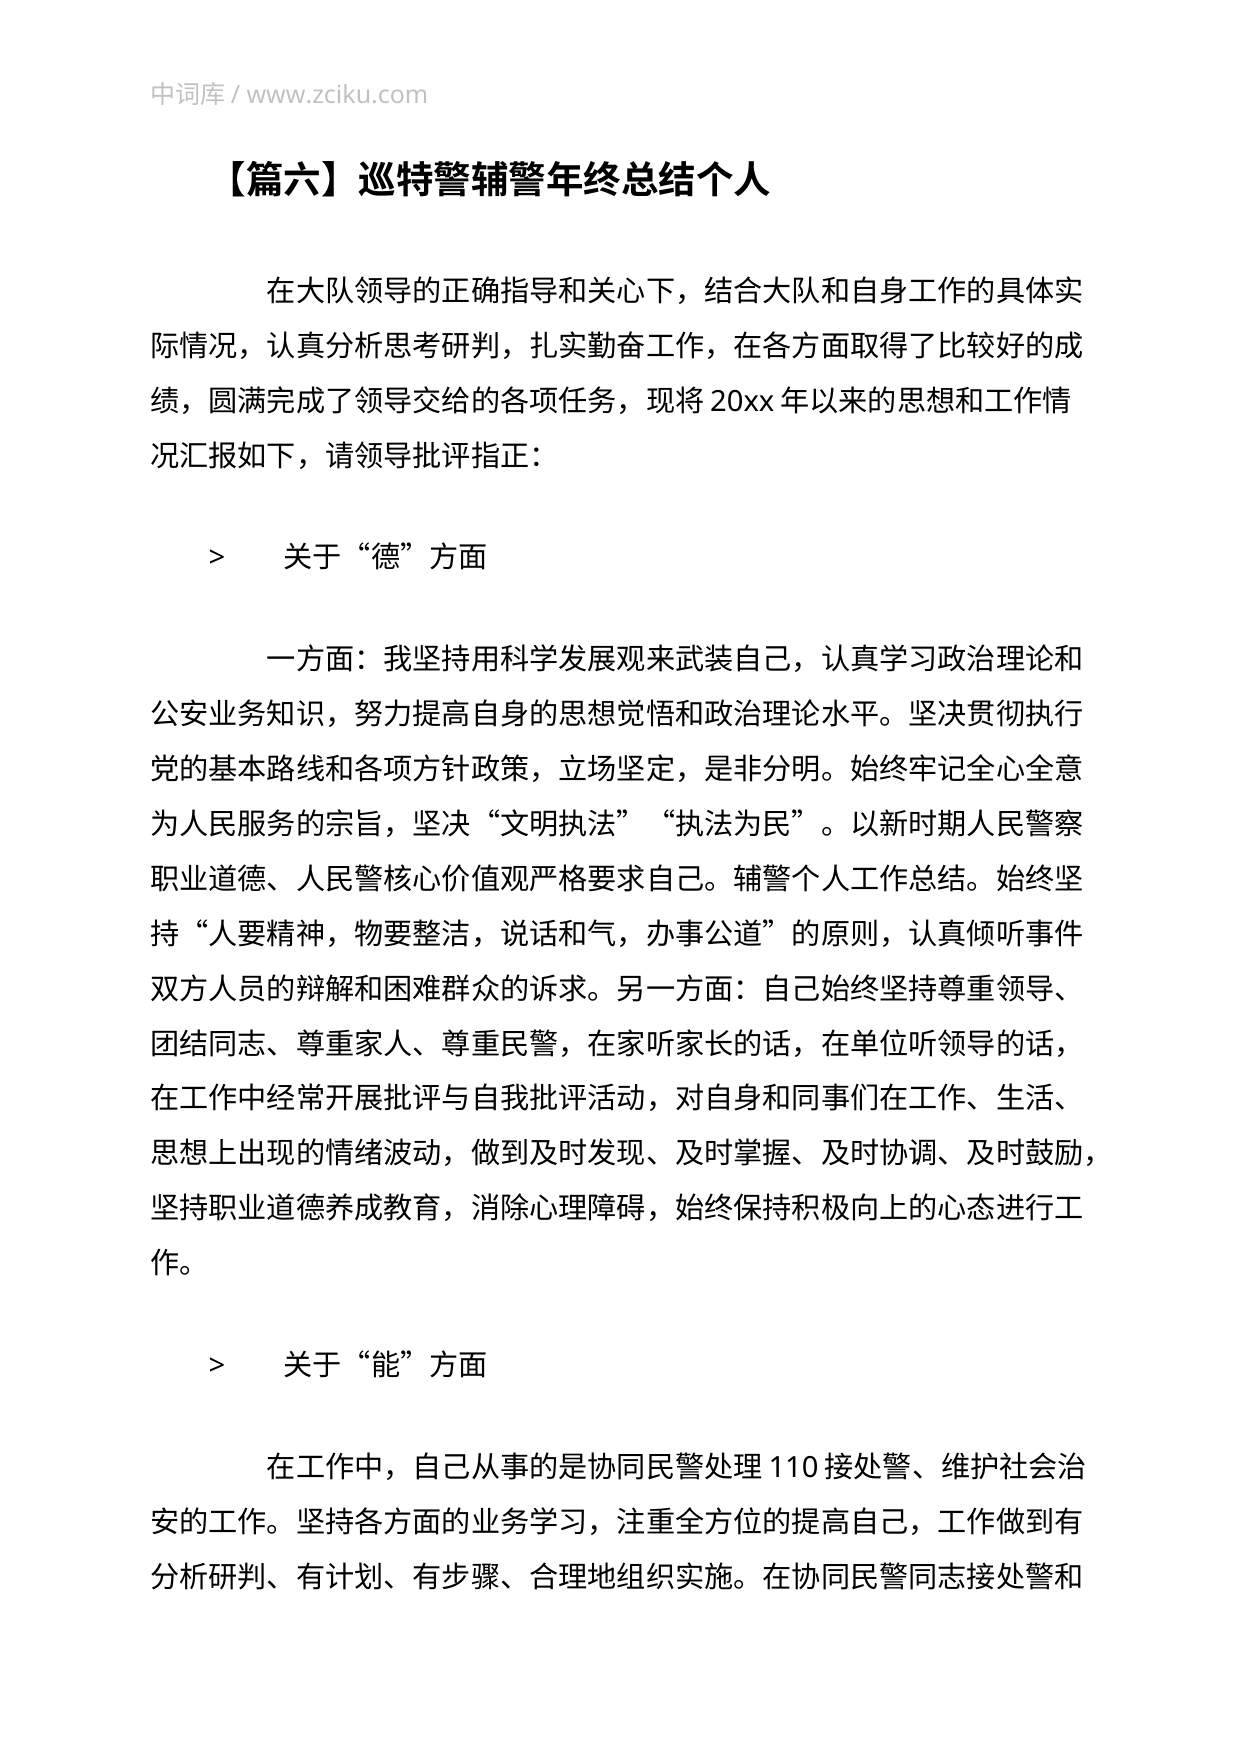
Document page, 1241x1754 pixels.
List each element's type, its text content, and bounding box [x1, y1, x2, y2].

text > 关于“能”方面 [150, 1342, 1090, 1384]
text 【篇六】巡特警辅警年终总结个人 [150, 150, 1090, 204]
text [150, 1443, 1090, 1596]
text 一方面：我坚持用科学发展观来武装自己，认真学习政治理论和公安业务知识，努力提高自身的思想觉悟和政治理论水平。坚决贯彻执行党的基本路线和各项方针政策，立场坚定，是非分明。始终牢记全心全意为人民服务的宗旨，坚决“文明执法”“执法为民”。以新时期人民警察职业道德、人民警核心价值观严格要求自己。辅警个人工作总结。始终坚持“人要精神，物要整洁，说话和气，办事公道”的原则，认真倾听事件双方人员的辩解和困难群众的诉求。另一方面：自己始终坚持尊重领导、团结同志、尊重家人、尊重民警，在家听家长的话，在单位听领导的话，在工作中经常开展批评与自我批评活动，对自身和同事们在工作、生活、思想上出现的情绪波动，做到及时发现、及时掌握、及时协调、及时鼓励，坚持职业道德养成教育，消除心理障碍，始终保持积极向上的心态进行工作。 [150, 636, 1090, 1282]
text > 关于“德”方面 [150, 534, 1090, 576]
text 在大队领导的正确指导和关心下，结合大队和自身工作的具体实际情况，认真分析思考研判，扎实勤奋工作，在各方面取得了比较好的成绩，圆满完成了领导交给的各项任务，现将20xx年以来的思想和工作情况汇报如下，请领导批评指正： [150, 267, 1090, 474]
